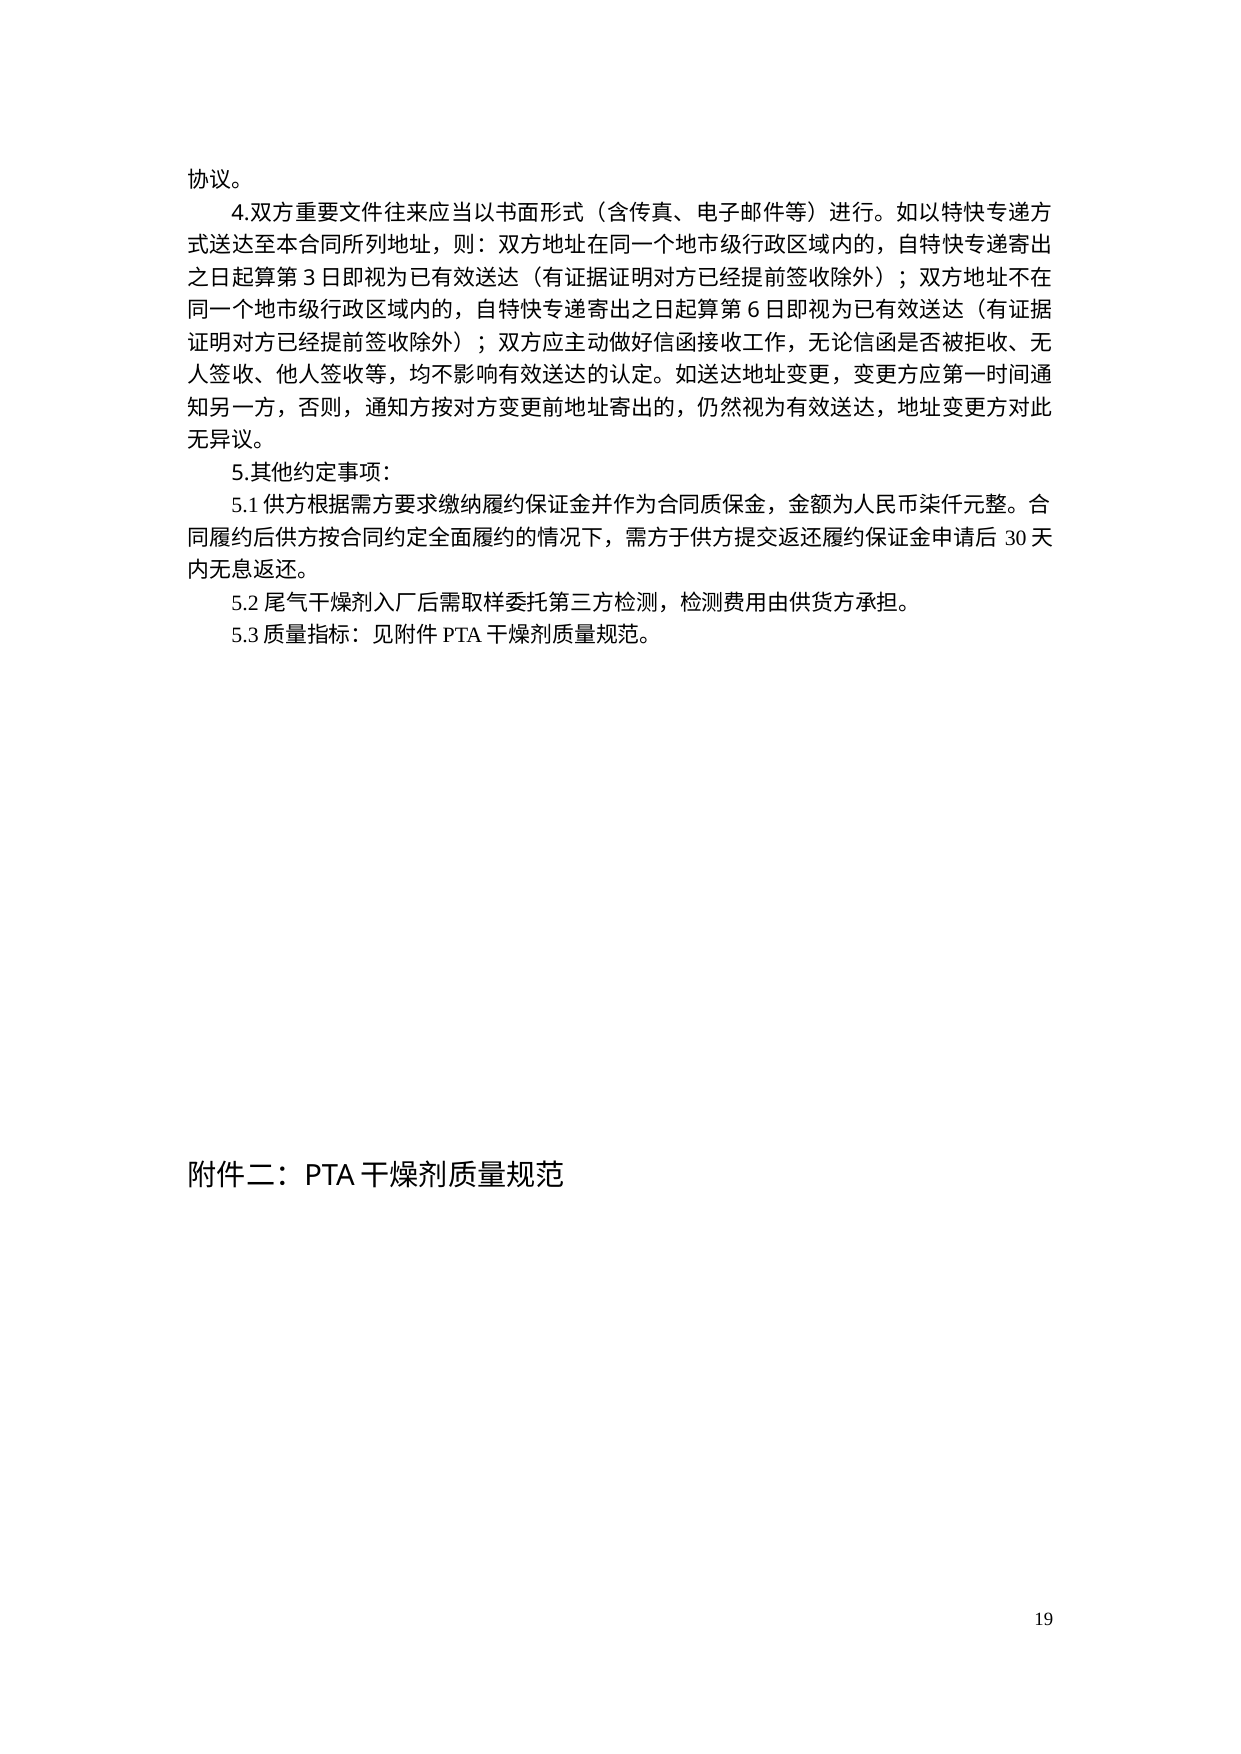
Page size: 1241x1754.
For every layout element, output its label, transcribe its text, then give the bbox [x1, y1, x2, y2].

text 附件二：PTA干燥剂质量规范 [187, 1140, 1053, 1205]
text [187, 162, 1053, 194]
text 5.1供方根据需方要求缴纳履约保证金并作为合同质保金，金额为人民币柒仟元整。合同履约后供方按合同约定全面履约的情况下，需方于供方提交返还履约保证金申请后30天内无息返还。 [187, 487, 1053, 584]
text 5.其他约定事项： [187, 454, 1053, 487]
text 5.3质量指标：见附件PTA干燥剂质量规范。 [187, 617, 1053, 649]
text 4.双方重要文件往来应当以书面形式（含传真、电子邮件等）进行。如以特快专递方式送达至本合同所列地址，则：双方地址在同一个地市级行政区域内的，自特快专递寄出之日起算第3日即视为已有效送达（有证据证明对方已经提前签收除外）；双方地址不在同一个地市级行政区域内的，自特快专递寄出之日起算第6日即视为已有效送达（有证据证明对方已经提前签收除外）；双方应主动做好信函接收工作，无论信函是否被拒收、无人签收、他人签收等，均不影响有效送达的认定。如送达地址变更，变更方应第一时间通知另一方，否则，通知方按对方变更前地址寄出的，仍然视为有效送达，地址变更方对此无异议。 [187, 194, 1053, 454]
text 5.2 尾气干燥剂入厂后需取样委托第三方检测，检测费用由供货方承担。 [187, 584, 1053, 617]
